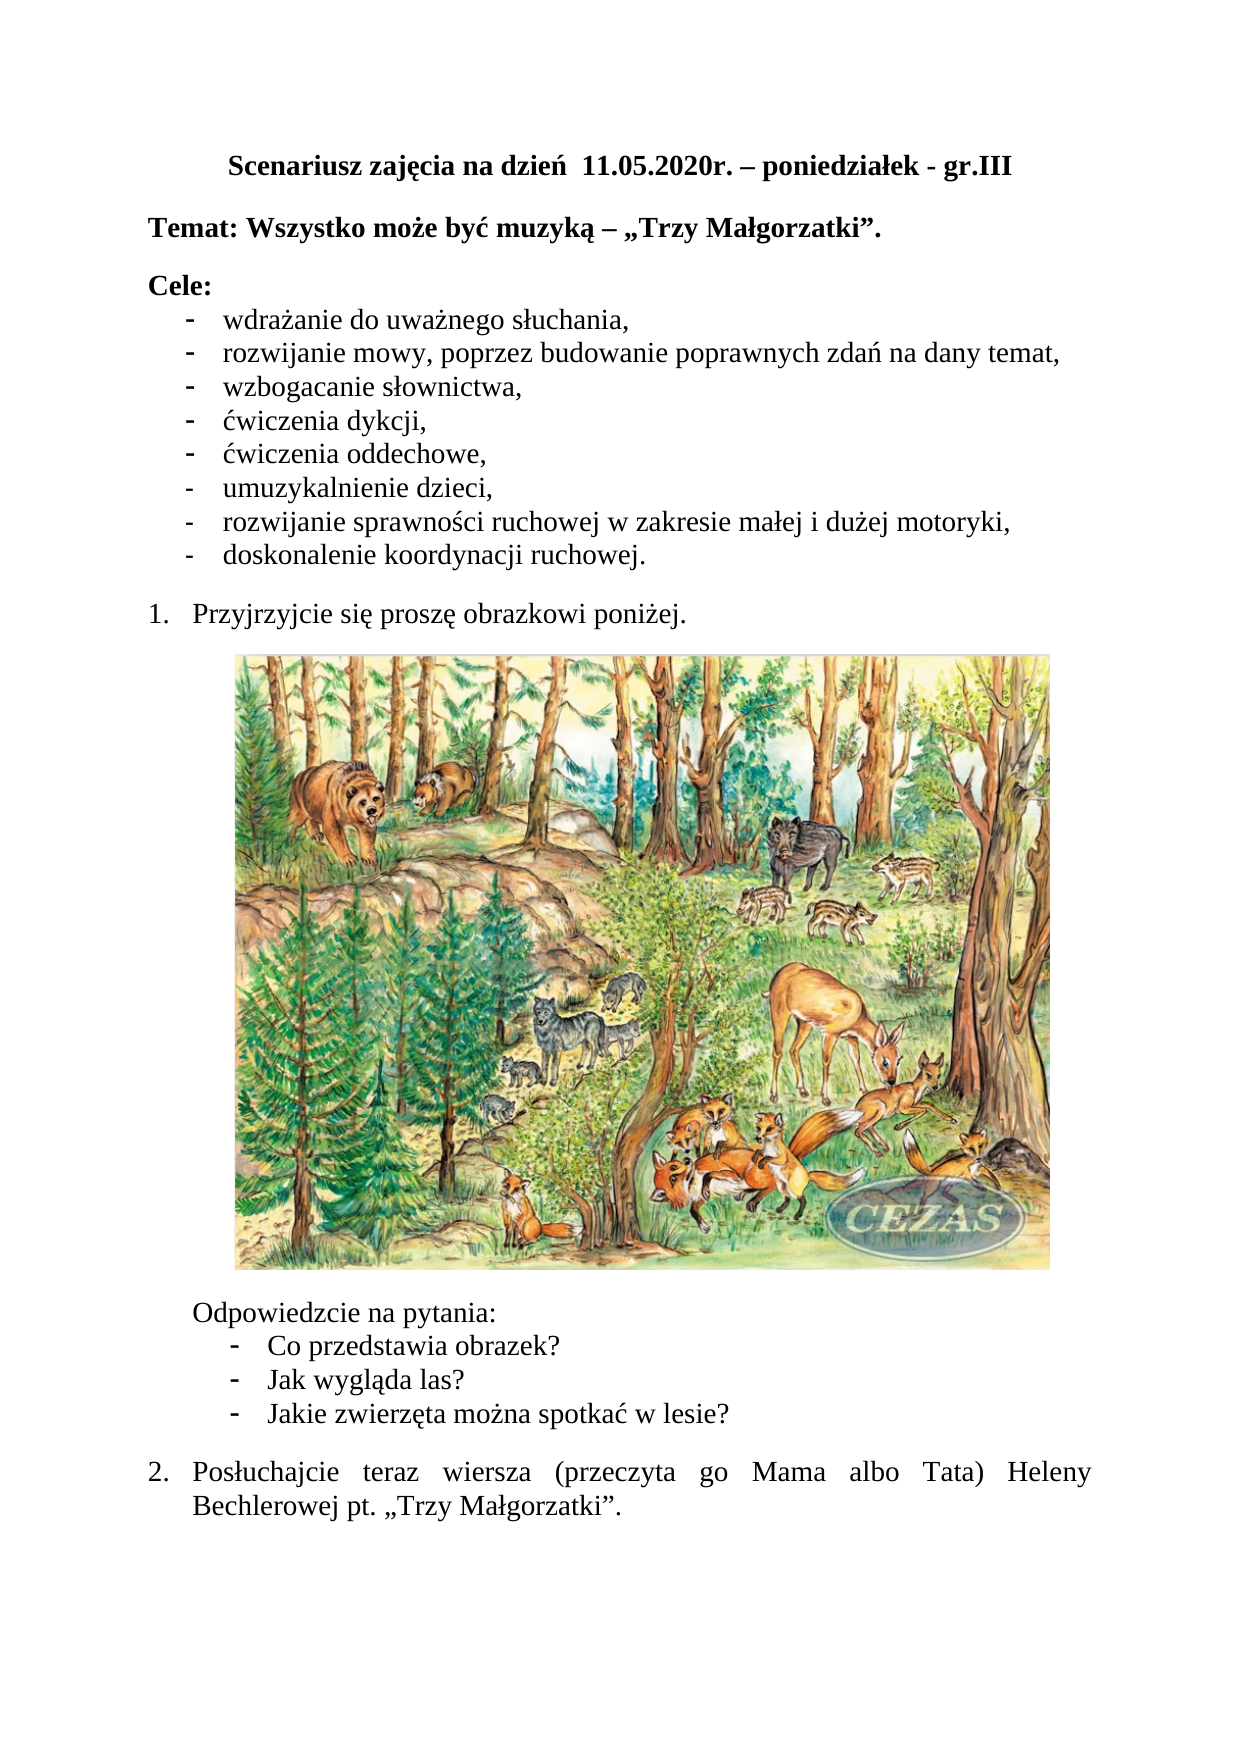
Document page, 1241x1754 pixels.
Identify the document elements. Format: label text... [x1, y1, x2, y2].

list Przyjrzyjcie się proszę obrazkowi poniżej. [148, 596, 1093, 629]
list Co przedstawia obrazek? [229, 1328, 1093, 1362]
list Jakie zwierzęta można spotkać w lesie? [229, 1396, 1093, 1429]
list umuzykalnienie dzieci, [185, 470, 1093, 504]
text Scenariusz zajęcia na dzień 11.05.2020r. – poniedziałek - gr.III [148, 148, 1093, 181]
list wdrażanie do uważnego słuchania, [185, 302, 1093, 336]
list ćwiczenia dykcji, [185, 403, 1093, 437]
list ćwiczenia oddechowe, [185, 437, 1093, 470]
list Odpowiedzcie na pytania: [192, 1295, 1093, 1328]
list Jak wygląda las? [229, 1362, 1093, 1396]
list doskonalenie koordynacji ruchowej. [185, 537, 1093, 571]
picture [234, 654, 1050, 1270]
text Cele: [148, 268, 1093, 302]
list wzbogacanie słownictwa, [185, 369, 1093, 403]
list rozwijanie sprawności ruchowej w zakresie małej i dużej motoryki, [185, 504, 1093, 537]
text Temat: Wszystko może być muzyką – „Trzy Małgorzatki”. [148, 210, 1093, 243]
list rozwijanie mowy, poprzez budowanie poprawnych zdań na dany temat, [185, 336, 1093, 369]
list Posłuchajcie teraz wiersza (przeczyta go Mama albo Tata) Heleny Bechlerowej pt. „Trzy Małgorzatki”. [148, 1454, 1093, 1522]
